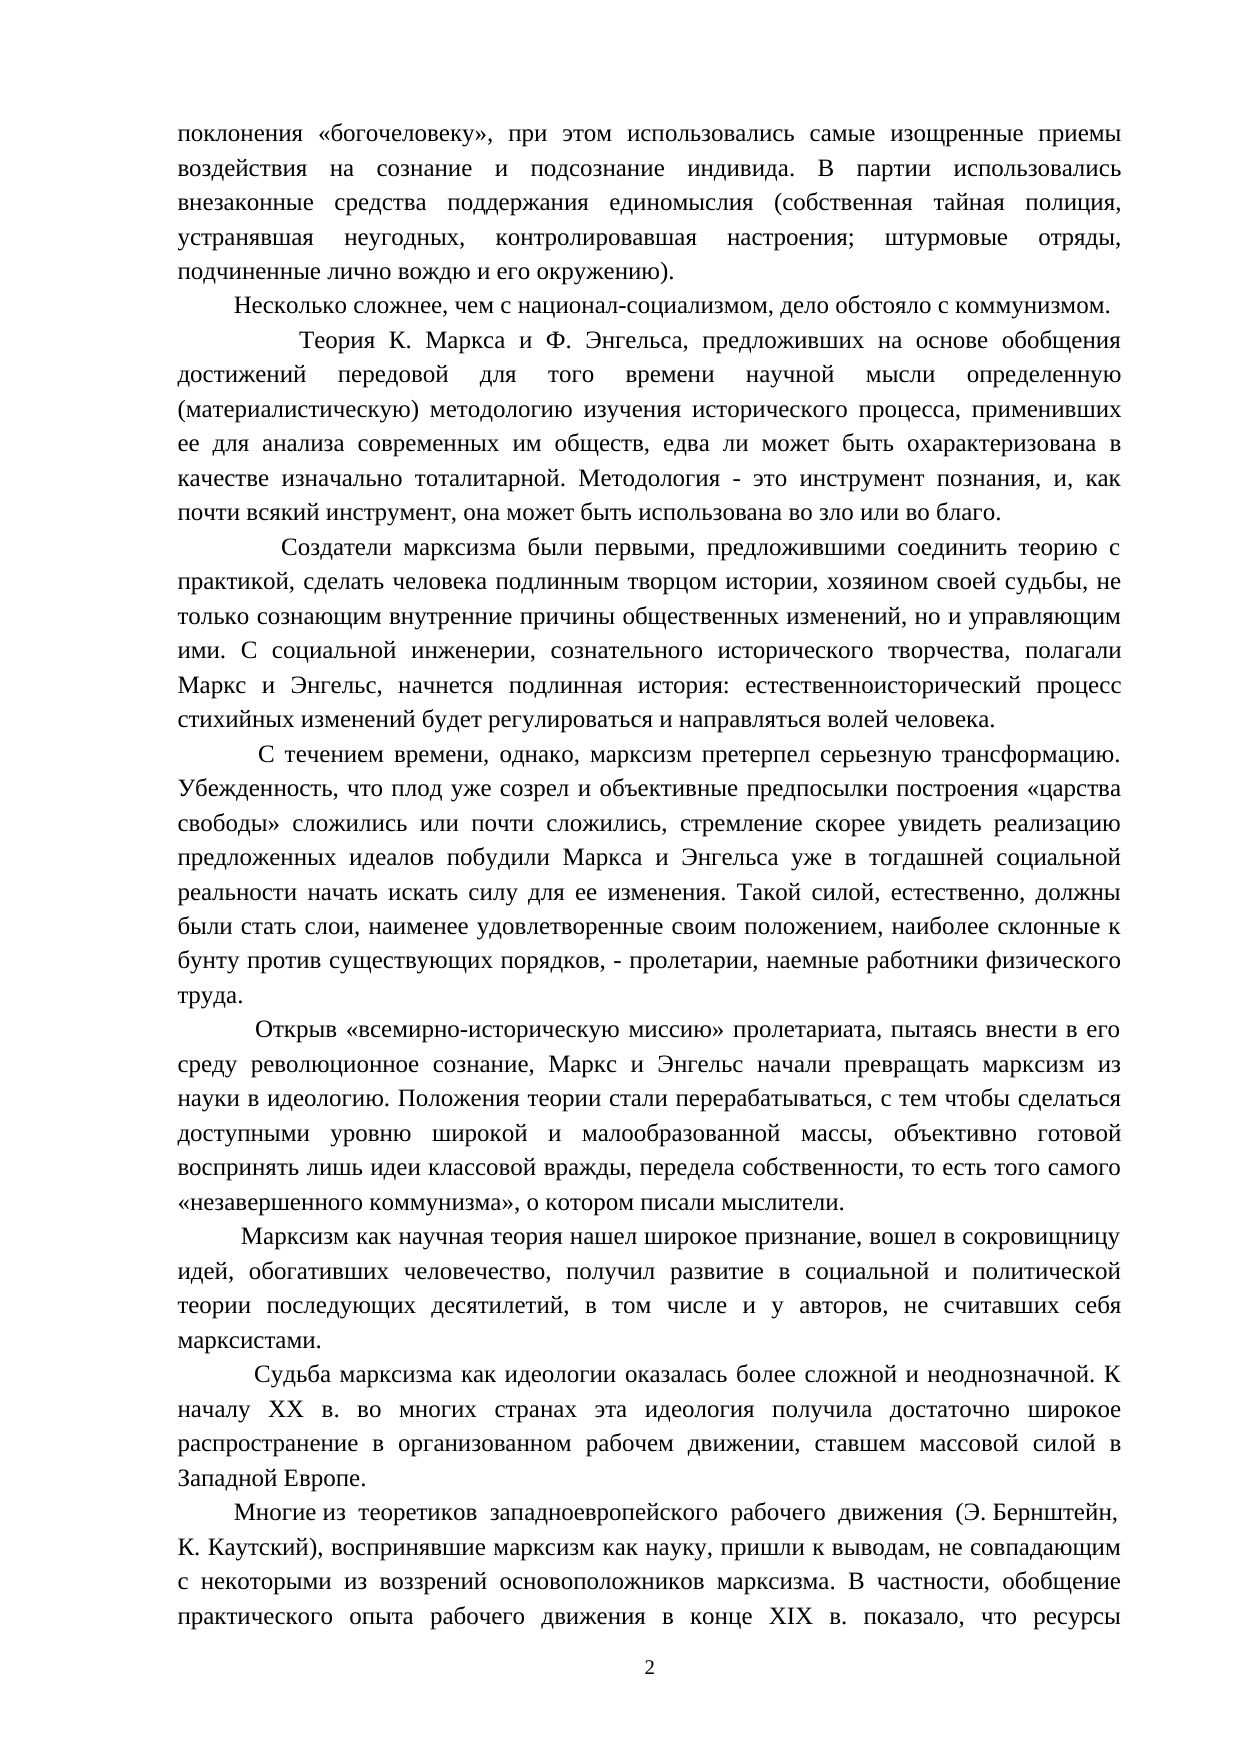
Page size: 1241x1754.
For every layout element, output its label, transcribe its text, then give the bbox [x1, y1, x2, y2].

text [177, 118, 1122, 285]
text С течением времени, однако, марксизм претерпел серьезную трансформацию. Убежденность, что плод уже созрел и объективные предпосылки построения «царства свободы» сложились или почти сложились, стремление скорее увидеть реализацию предложенных идеалов побудили Маркса и Энгельса уже в тогдашней социальной реальности начать искать силу для ее изменения. Такой силой, естественно, должны были стать слои, наименее удовлетворенные своим положением, наиболее склонные к бунту против существующих порядков, - пролетарии, наемные работники физического труда. [177, 739, 1122, 1009]
text Многие из теоретиков западноевропейского рабочего движения (Э. Бернштейн, [177, 1497, 1122, 1526]
text Теория К. Маркса и Ф. Энгельса, предложивших на основе обобщения достижений передовой для того времени научной мысли определенную (материалистическую) методологию изучения исторического процесса, применивших ее для анализа современных им обществ, едва ли может быть охарактеризована в качестве изначально тоталитарной. Методология - это инструмент познания, и, как почти всякий инструмент, она может быть использована во зло или во благо. [177, 325, 1122, 526]
text Несколько сложнее, чем с национал-социализмом, дело обстояло с коммунизмом. [177, 291, 1122, 319]
text Создатели марксизма были первыми, предложившими соединить теорию с практикой, сделать человека подлинным творцом истории, хозяином своей судьбы, не только сознающим внутренние причины общественных изменений, но и управляющим ими. С социальной инженерии, сознательного исторического творчества, полагали Маркс и Энгельс, начнется подлинная история: естественноисторический процесс стихийных изменений будет регулироваться и направляться волей человека. [177, 532, 1122, 733]
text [177, 1532, 1122, 1629]
text Открыв «всемирно-историческую миссию» пролетариата, пытаясь внести в его среду революционное сознание, Маркс и Энгельс начали превращать марксизм из науки в идеологию. Положения теории стали перерабатываться, с тем чтобы сделаться доступными уровню широкой и малообразованной массы, объективно готовой воспринять лишь идеи классовой вражды, передела собственности, то есть того самого «незавершенного коммунизма», о котором писали мыслители. [177, 1014, 1122, 1216]
text Марксизм как научная теория нашел широкое признание, вошел в сокровищницу идей, обогативших человечество, получил развитие в социальной и политической теории последующих десятилетий, в том числе и у авторов, не считавших себя марксистами. [177, 1221, 1122, 1354]
text Судьба марксизма как идеологии оказалась более сложной и неоднозначной. К началу XX в. во многих странах эта идеология получила достаточно широкое распространение в организованном рабочем движении, ставшем массовой силой в Западной Европе. [177, 1359, 1122, 1492]
